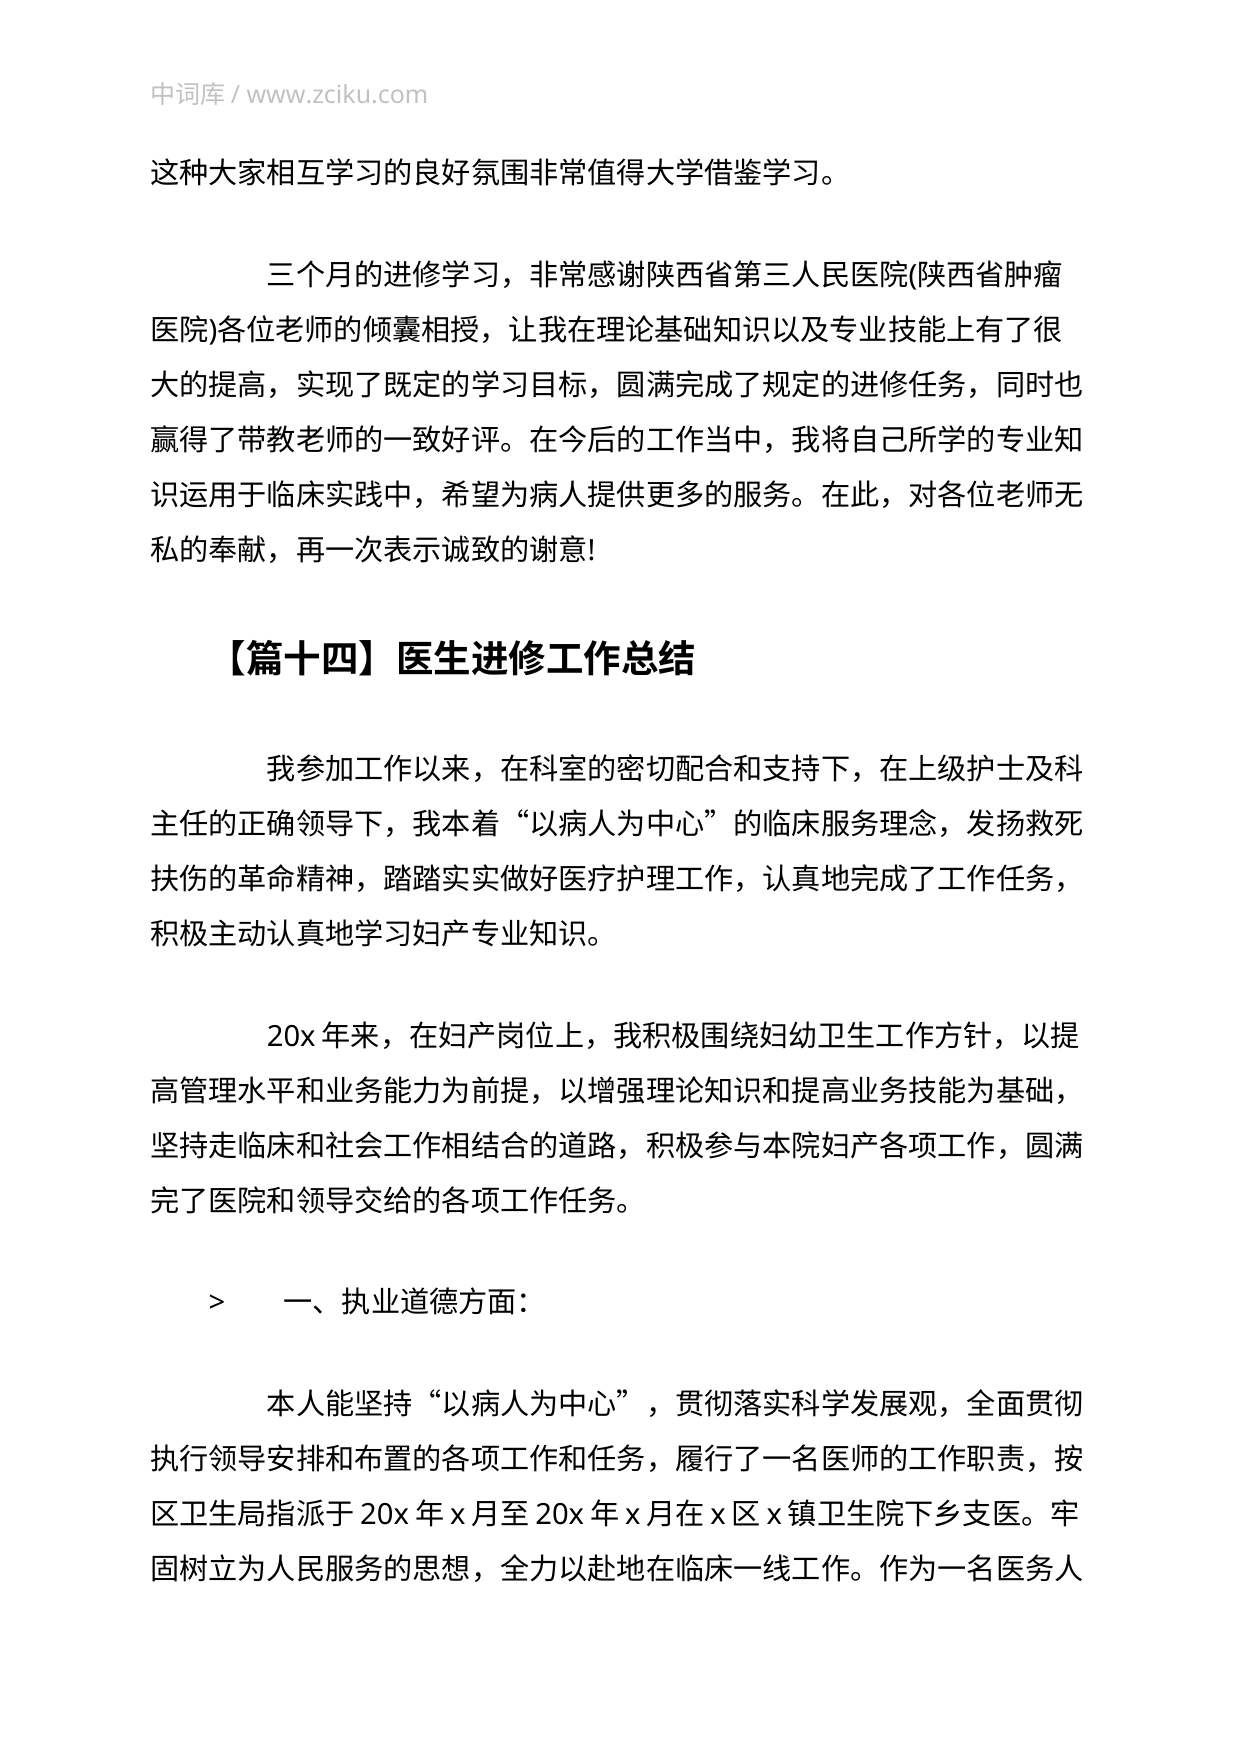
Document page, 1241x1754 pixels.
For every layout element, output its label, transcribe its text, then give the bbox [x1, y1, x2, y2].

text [150, 1381, 1090, 1588]
text 我参加工作以来，在科室的密切配合和支持下，在上级护士及科主任的正确领导下，我本着“以病人为中心”的临床服务理念，发扬救死扶伤的革命精神，踏踏实实做好医疗护理工作，认真地完成了工作任务，积极主动认真地学习妇产专业知识。 [150, 746, 1090, 953]
text 20x年来，在妇产岗位上，我积极围绕妇幼卫生工作方针，以提高管理水平和业务能力为前提，以增强理论知识和提高业务技能为基础，坚持走临床和社会工作相结合的道路，积极参与本院妇产各项工作，圆满完了医院和领导交给的各项工作任务。 [150, 1012, 1090, 1219]
text 【篇十四】医生进修工作总结 [150, 628, 1090, 683]
text > 一、执业道德方面： [150, 1279, 1090, 1321]
text 三个月的进修学习，非常感谢陕西省第三人民医院(陕西省肿瘤医院)各位老师的倾囊相授，让我在理论基础知识以及专业技能上有了很大的提高，实现了既定的学习目标，圆满完成了规定的进修任务，同时也赢得了带教老师的一致好评。在今后的工作当中，我将自己所学的专业知识运用于临床实践中，希望为病人提供更多的服务。在此，对各位老师无私的奉献，再一次表示诚致的谢意! [150, 252, 1090, 569]
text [150, 150, 1090, 192]
